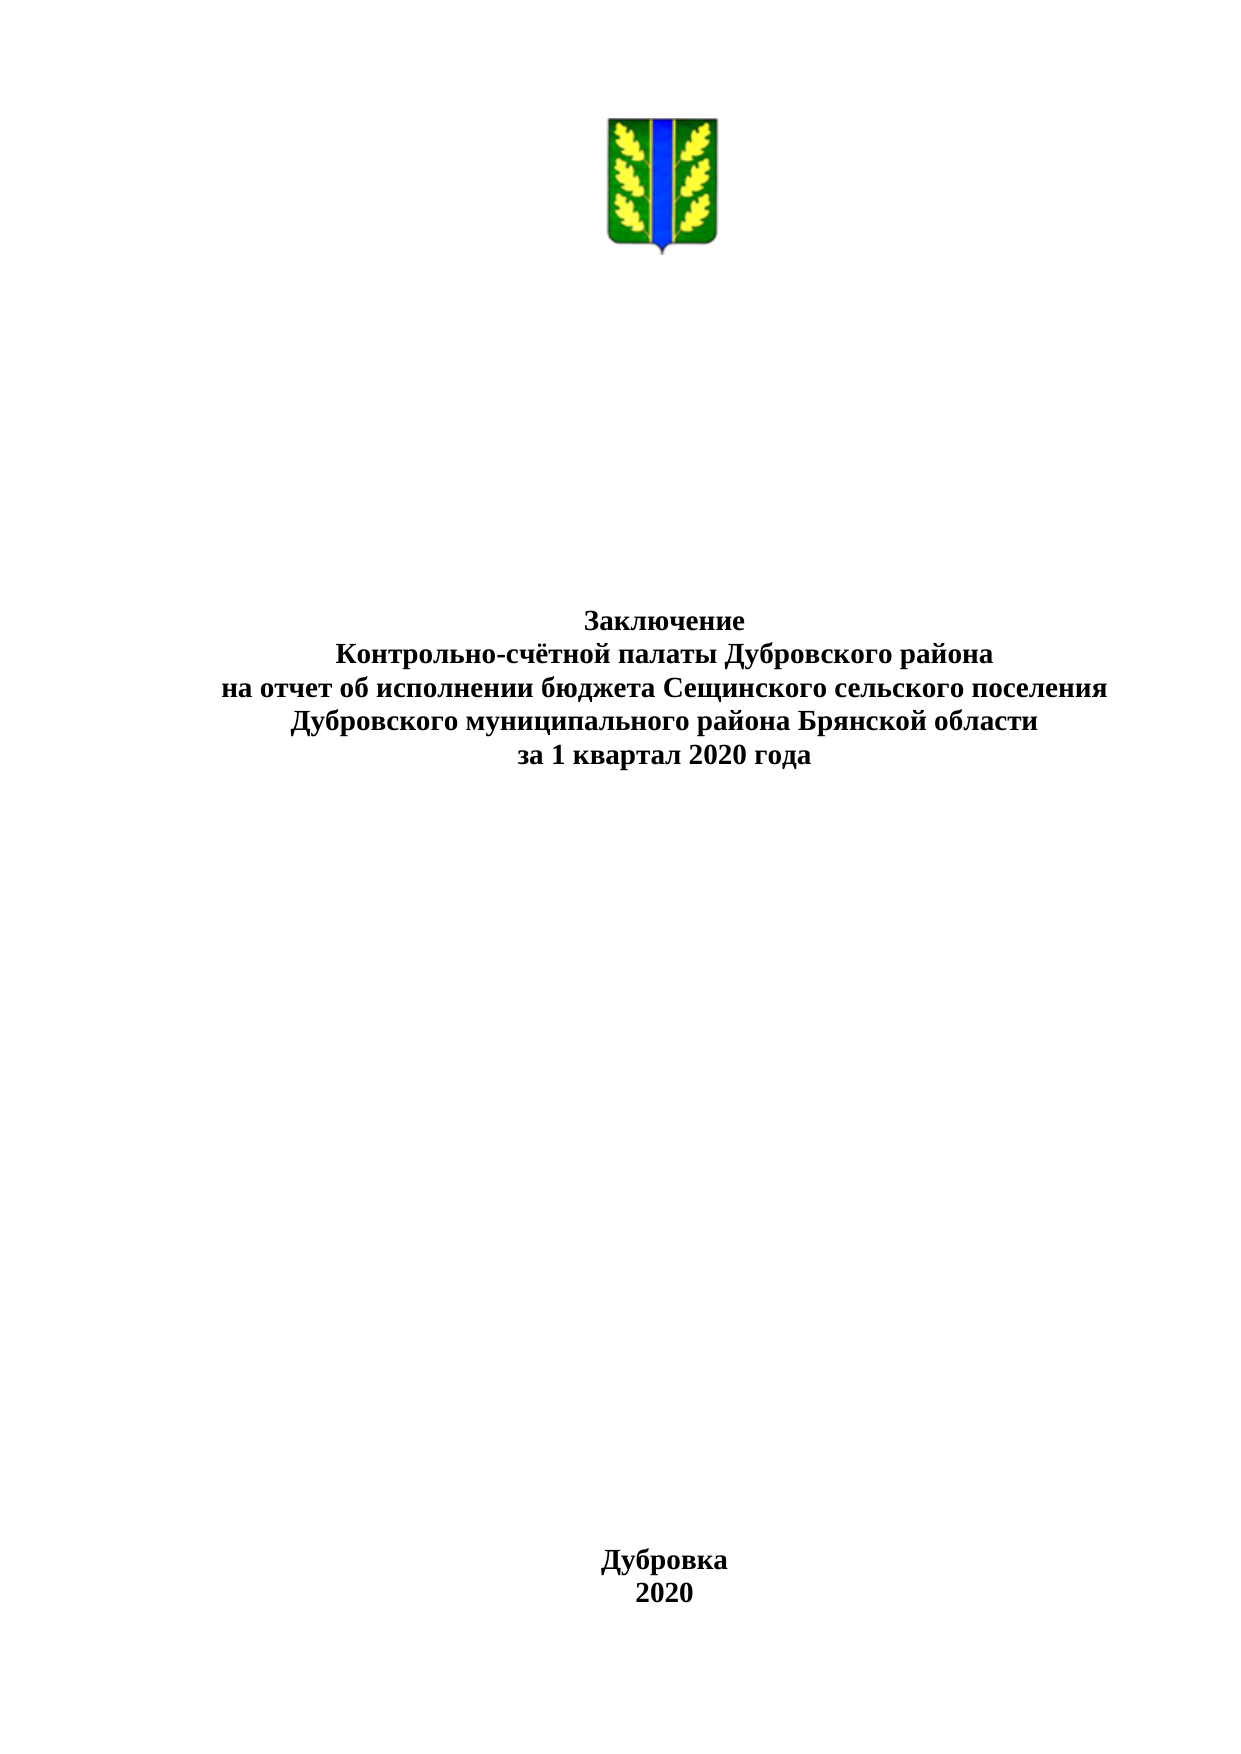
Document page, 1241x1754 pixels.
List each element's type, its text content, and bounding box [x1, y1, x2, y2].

text на отчет об исполнении бюджета Сещинского сельского поселения Дубровского муниципального района Брянской области [177, 670, 1152, 737]
text Заключение [177, 603, 1152, 636]
text Дубровка [177, 1542, 1152, 1575]
picture [604, 118, 725, 255]
text 2020 [177, 1575, 1152, 1609]
text за 1 квартал 2020 года [177, 737, 1152, 770]
text Контрольно-счётной палаты Дубровского района [177, 636, 1152, 670]
